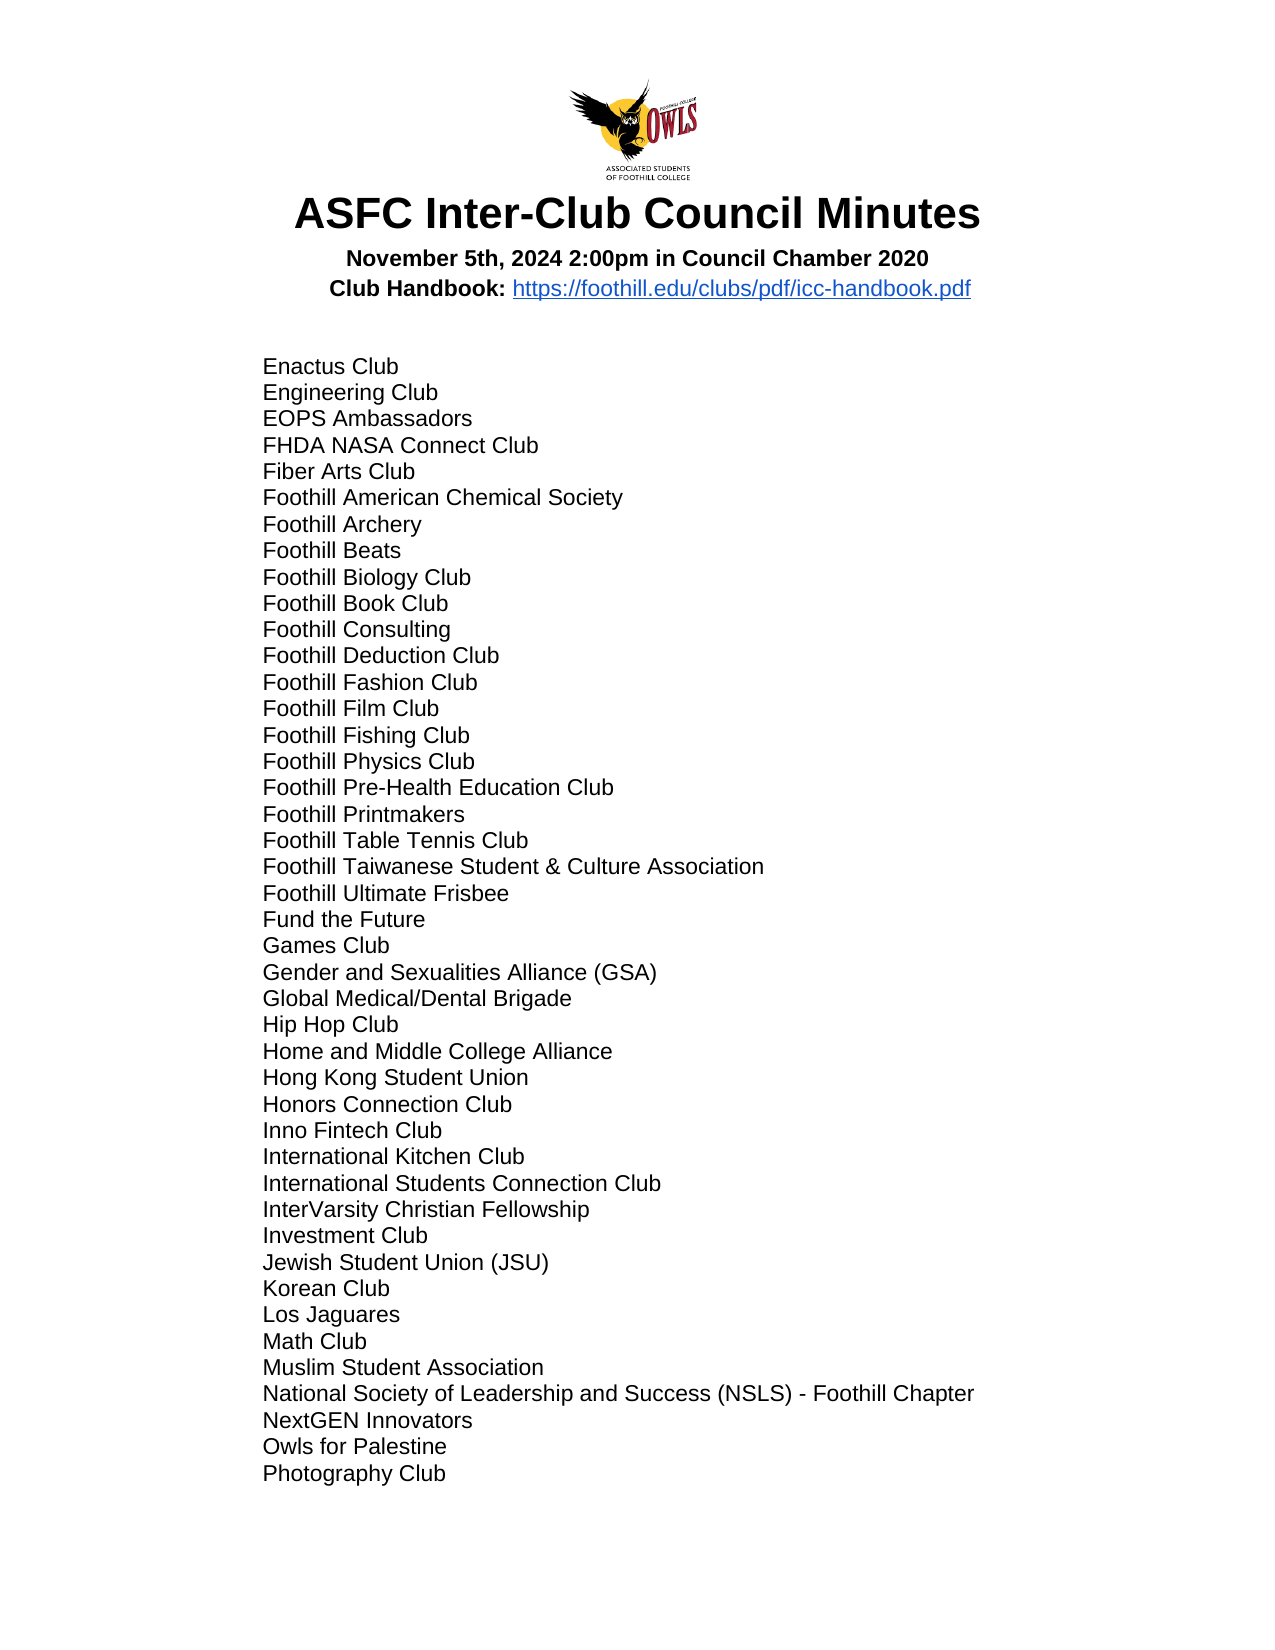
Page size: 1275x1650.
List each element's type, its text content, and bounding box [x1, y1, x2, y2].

list Foothill Biology Club [262, 563, 1150, 590]
list Inno Fintech Club [262, 1117, 1150, 1143]
list Foothill American Chemical Society [262, 484, 1150, 511]
list Foothill Archery [262, 511, 1150, 537]
list Foothill Fishing Club [262, 722, 1150, 748]
list Foothill Deduction Club [262, 642, 1150, 669]
picture [562, 75, 713, 184]
list Owls for Palestine [262, 1433, 1150, 1459]
list International Students Connection Club [262, 1169, 1150, 1196]
list National Society of Leadership and Success (NSLS) - Foothill Chapter [262, 1380, 1150, 1407]
list Fund the Future [262, 906, 1150, 932]
list Enactus Club [262, 353, 1150, 379]
list Engineering Club [262, 379, 1150, 405]
list Foothill Pre-Health Education Club [262, 774, 1150, 801]
list Los Jaguares [262, 1301, 1150, 1328]
list Photography Club [262, 1459, 1150, 1486]
list Foothill Table Tennis Club [262, 827, 1150, 853]
list Foothill Fashion Club [262, 669, 1150, 695]
list Foothill Consulting [262, 616, 1150, 642]
list FHDA NASA Connect Club [262, 432, 1150, 458]
list Foothill Taiwanese Student & Culture Association [262, 853, 1150, 880]
list Games Club [262, 932, 1150, 959]
list Korean Club [262, 1275, 1150, 1301]
list Foothill Film Club [262, 695, 1150, 722]
list Foothill Physics Club [262, 748, 1150, 774]
list Hong Kong Student Union [262, 1064, 1150, 1091]
list Jewish Student Union (JSU) [262, 1249, 1150, 1275]
list Home and Middle College Alliance [262, 1038, 1150, 1064]
list Investment Club [262, 1222, 1150, 1249]
list Honors Connection Club [262, 1091, 1150, 1117]
list Global Medical/Dental Brigade [262, 985, 1150, 1011]
list Foothill Printmakers [262, 801, 1150, 827]
list Foothill Beats [262, 537, 1150, 563]
list Gender and Sexualities Alliance (GSA) [262, 959, 1150, 985]
list International Kitchen Club [262, 1143, 1150, 1169]
list Foothill Book Club [262, 590, 1150, 616]
list EOPS Ambassadors [262, 405, 1150, 432]
list NextGEN Innovators [262, 1407, 1150, 1433]
list Fiber Arts Club [262, 458, 1150, 484]
list Hip Hop Club [262, 1011, 1150, 1038]
list Muslim Student Association [262, 1354, 1150, 1380]
list Math Club [262, 1328, 1150, 1354]
list Foothill Ultimate Frisbee [262, 880, 1150, 906]
list InterVarsity Christian Fellowship [262, 1196, 1150, 1222]
